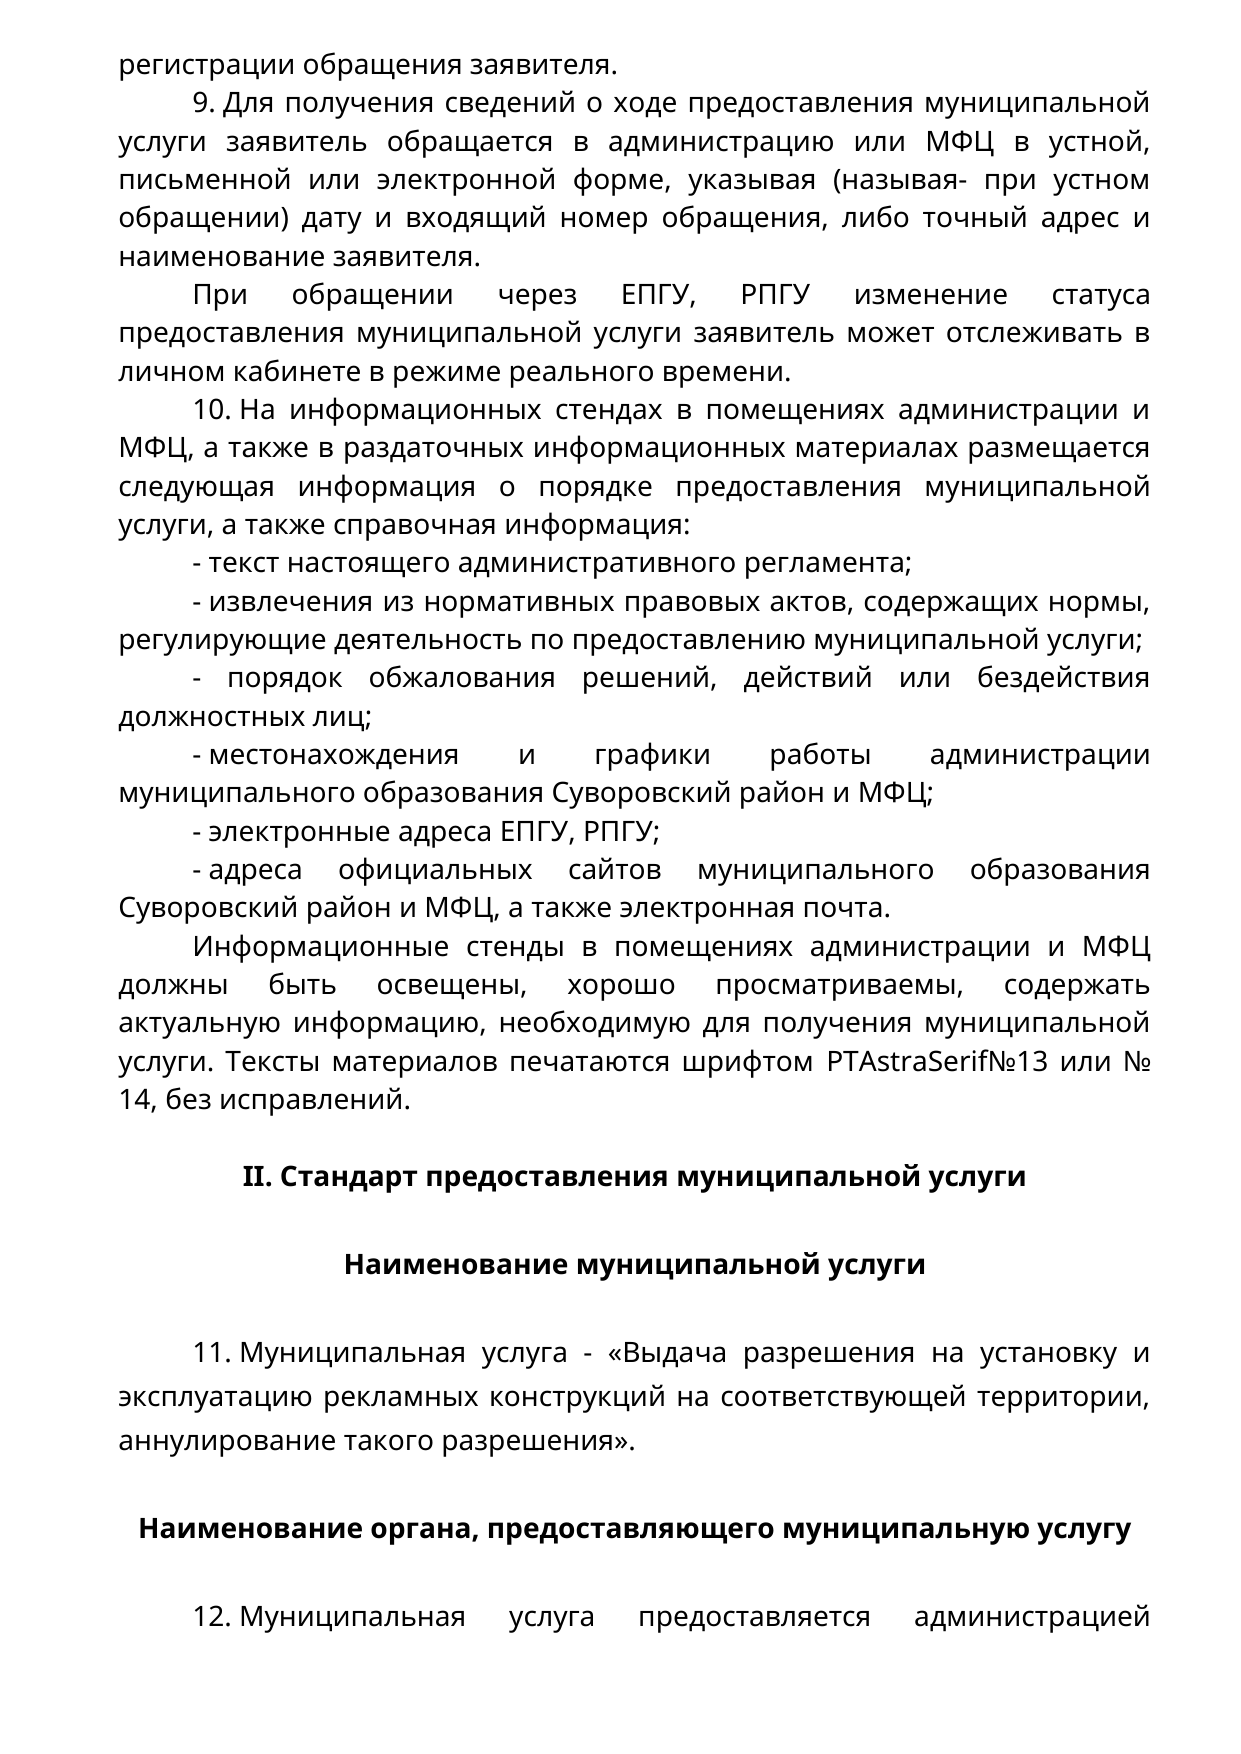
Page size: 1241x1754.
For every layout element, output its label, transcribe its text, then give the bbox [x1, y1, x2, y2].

text 11. Муниципальная услуга - «Выдача разрешения на установку и эксплуатацию рекламных конструкций на соответствующей территории, аннулирование такого разрешения». [118, 1332, 1152, 1459]
text - извлечения из нормативных правовых актов, содержащих нормы, регулирующие деятельность по предоставлению муниципальной услуги; [118, 581, 1152, 658]
title Наименование органа, предоставляющего муниципальную услугу [118, 1508, 1152, 1547]
text При обращении через ЕПГУ, РПГУ изменение статуса предоставления муниципальной услуги заявитель может отслеживать в личном кабинете в режиме реального времени. [118, 274, 1152, 389]
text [118, 44, 1152, 83]
title Наименование муниципальной услуги [118, 1244, 1152, 1282]
text 9. Для получения сведений о ходе предоставления муниципальной услуги заявитель обращается в администрацию или МФЦ в устной, письменной или электронной форме, указывая (называя- при устном обращении) дату и входящий номер обращения, либо точный адрес и наименование заявителя. [118, 83, 1152, 274]
text - электронные адреса ЕПГУ, РПГУ; [118, 811, 1152, 849]
text 10. На информационных стендах в помещениях администрации и МФЦ, а также в раздаточных информационных материалах размещается следующая информация о порядке предоставления муниципальной услуги, а также справочная информация: [118, 389, 1152, 543]
title II. Стандарт предоставления муниципальной услуги [118, 1156, 1152, 1194]
text Информационные стенды в помещениях администрации и МФЦ должны быть освещены, хорошо просматриваемы, содержать актуальную информацию, необходимую для получения муниципальной услуги. Тексты материалов печатаются шрифтом PTAstraSerif№13 или № 14, без исправлений. [118, 926, 1152, 1118]
text - порядок обжалования решений, действий или бездействия должностных лиц; [118, 658, 1152, 734]
text - адреса официальных сайтов муниципального образования Суворовский район и МФЦ, а также электронная почта. [118, 849, 1152, 926]
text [118, 1597, 1152, 1635]
text - текст настоящего административного регламента; [118, 543, 1152, 581]
text - местонахождения и графики работы администрации муниципального образования Суворовский район и МФЦ; [118, 734, 1152, 811]
